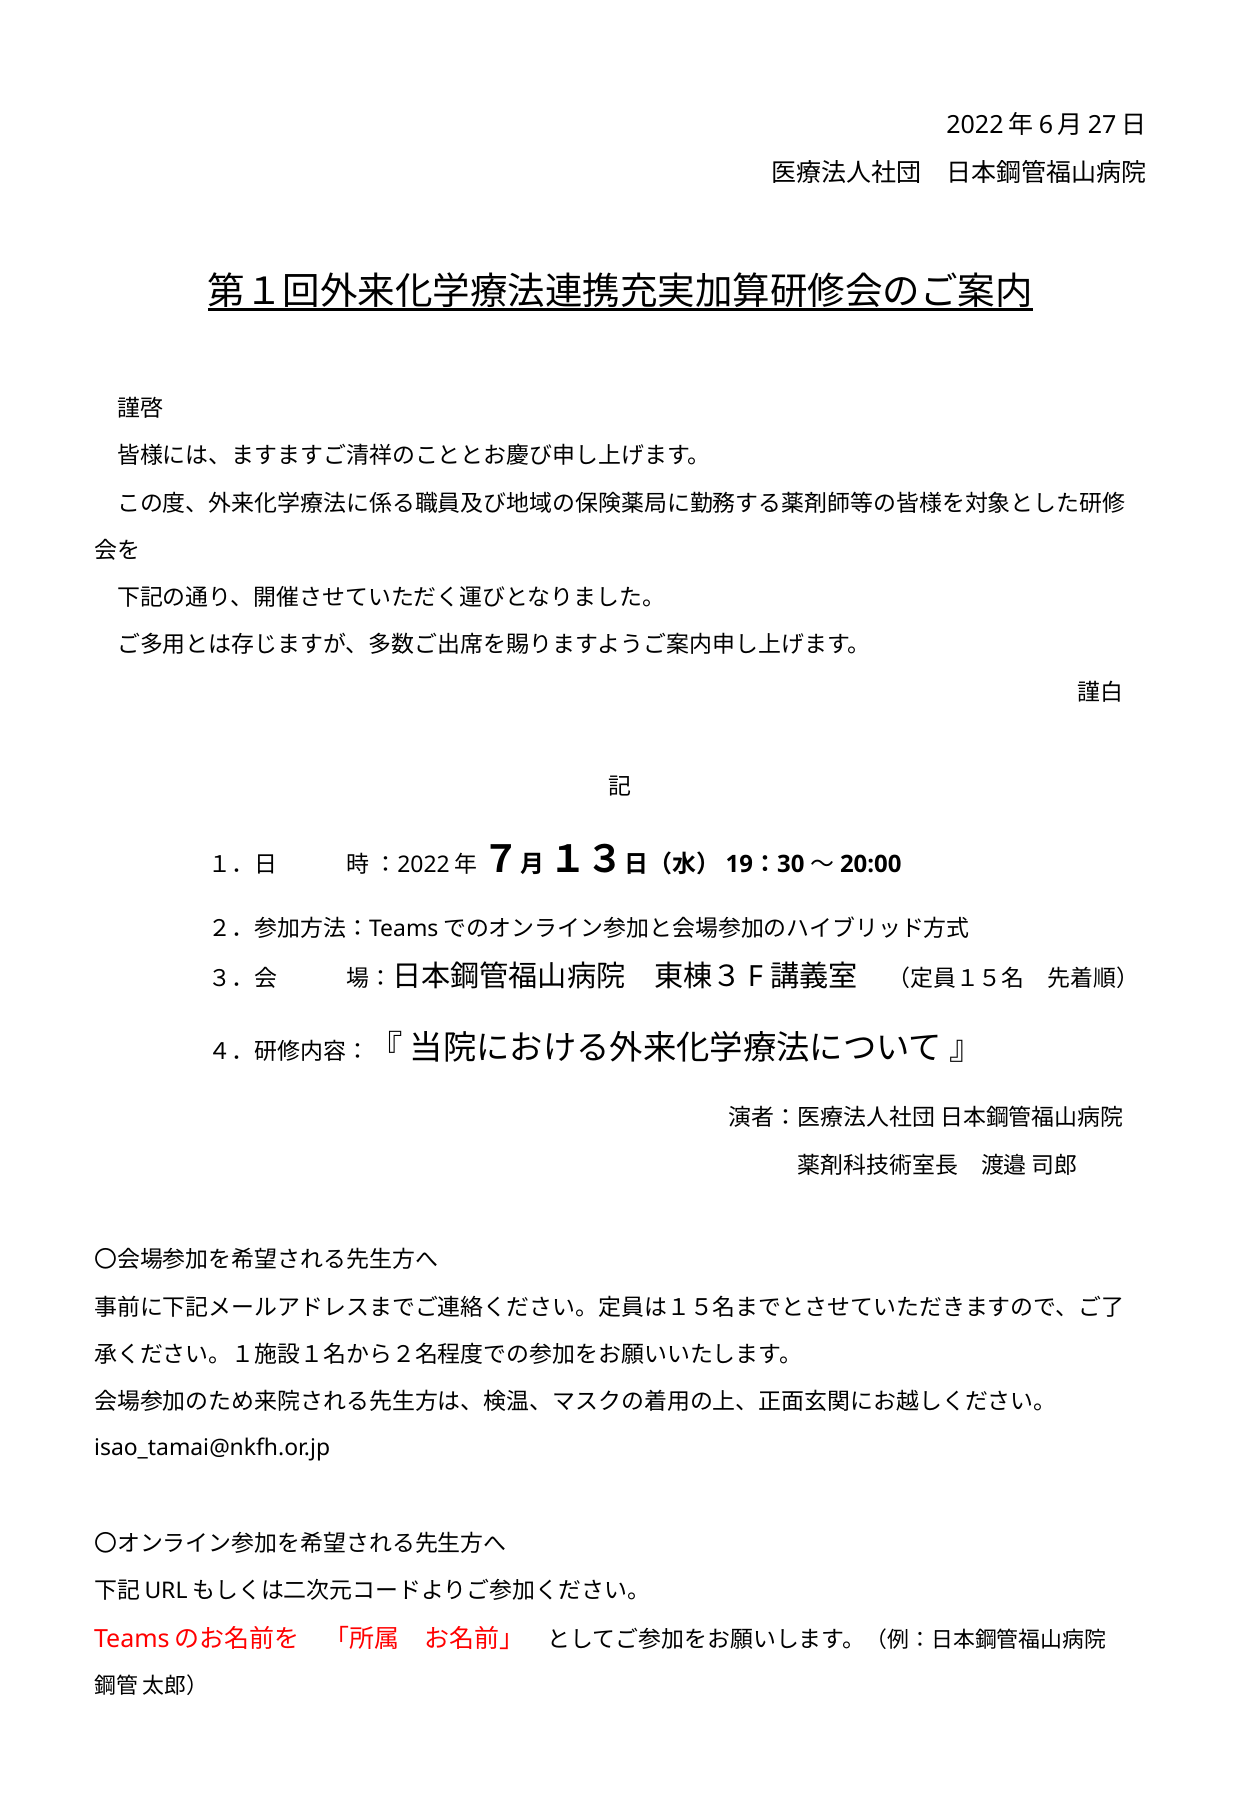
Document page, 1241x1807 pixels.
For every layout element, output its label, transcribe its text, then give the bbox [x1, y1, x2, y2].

text １．日 時 ：2022年 ７月 １３日（水） 19：30 ～ 20:00 [94, 808, 1146, 903]
text ご多用とは存じますが、多数ご出席を賜りますようご案内申し上げます。 [94, 619, 1146, 667]
text 謹啓 [94, 383, 1146, 430]
text ４．研修内容：『 当院における外来化学療法について 』 [94, 998, 1146, 1092]
text 薬剤科技術室長 渡邉 司郎 [94, 1139, 1077, 1187]
text 演者：医療法人社団 日本鋼管福山病院 [94, 1092, 1123, 1139]
text 皆様には、ますますご清祥のこととお慶び申し上げます。 [94, 430, 1146, 477]
text ３．会 場：日本鋼管福山病院 東棟３F 講義室 （定員１５名 先着順） [94, 950, 1146, 998]
text 謹白 [94, 667, 1123, 714]
text 記 [94, 761, 1146, 808]
text 事前に下記メールアドレスまでご連絡ください。定員は１５名までとさせていただきますので、ご了承ください。１施設１名から２名程度での参加をお願いいたします。 [94, 1281, 1146, 1376]
text 〇オンライン参加を希望される先生方へ [94, 1518, 1146, 1565]
text ２．参加方法：Teamsでのオンライン参加と会場参加のハイブリッド方式 [94, 903, 1146, 950]
text 下記URLもしくは⼆次元コードよりご参加ください。 [94, 1565, 1146, 1612]
text 会場参加のため来院される先生方は、検温、マスクの着用の上、正面玄関にお越しください。 [94, 1376, 1146, 1423]
text この度、外来化学療法に係る職員及び地域の保険薬局に勤務する薬剤師等の皆様を対象とした研修会を [94, 477, 1146, 572]
text 下記の通り、開催させていただく運びとなりました。 [94, 572, 1146, 619]
text 医療法人社団 日本鋼管福山病院 [94, 146, 1146, 194]
text 2022年6月27日 [94, 99, 1146, 146]
text isao_tamai@nkfh.or.jp [94, 1423, 1146, 1471]
text 第１回外来化学療法連携充実加算研修会のご案内 [94, 241, 1146, 336]
text Teamsのお名前を 「所属 お名前」 としてご参加をお願いします。（例：日本鋼管福山病院 鋼管 太郎） [94, 1612, 1146, 1707]
text 〇会場参加を希望される先生方へ [94, 1234, 1146, 1281]
